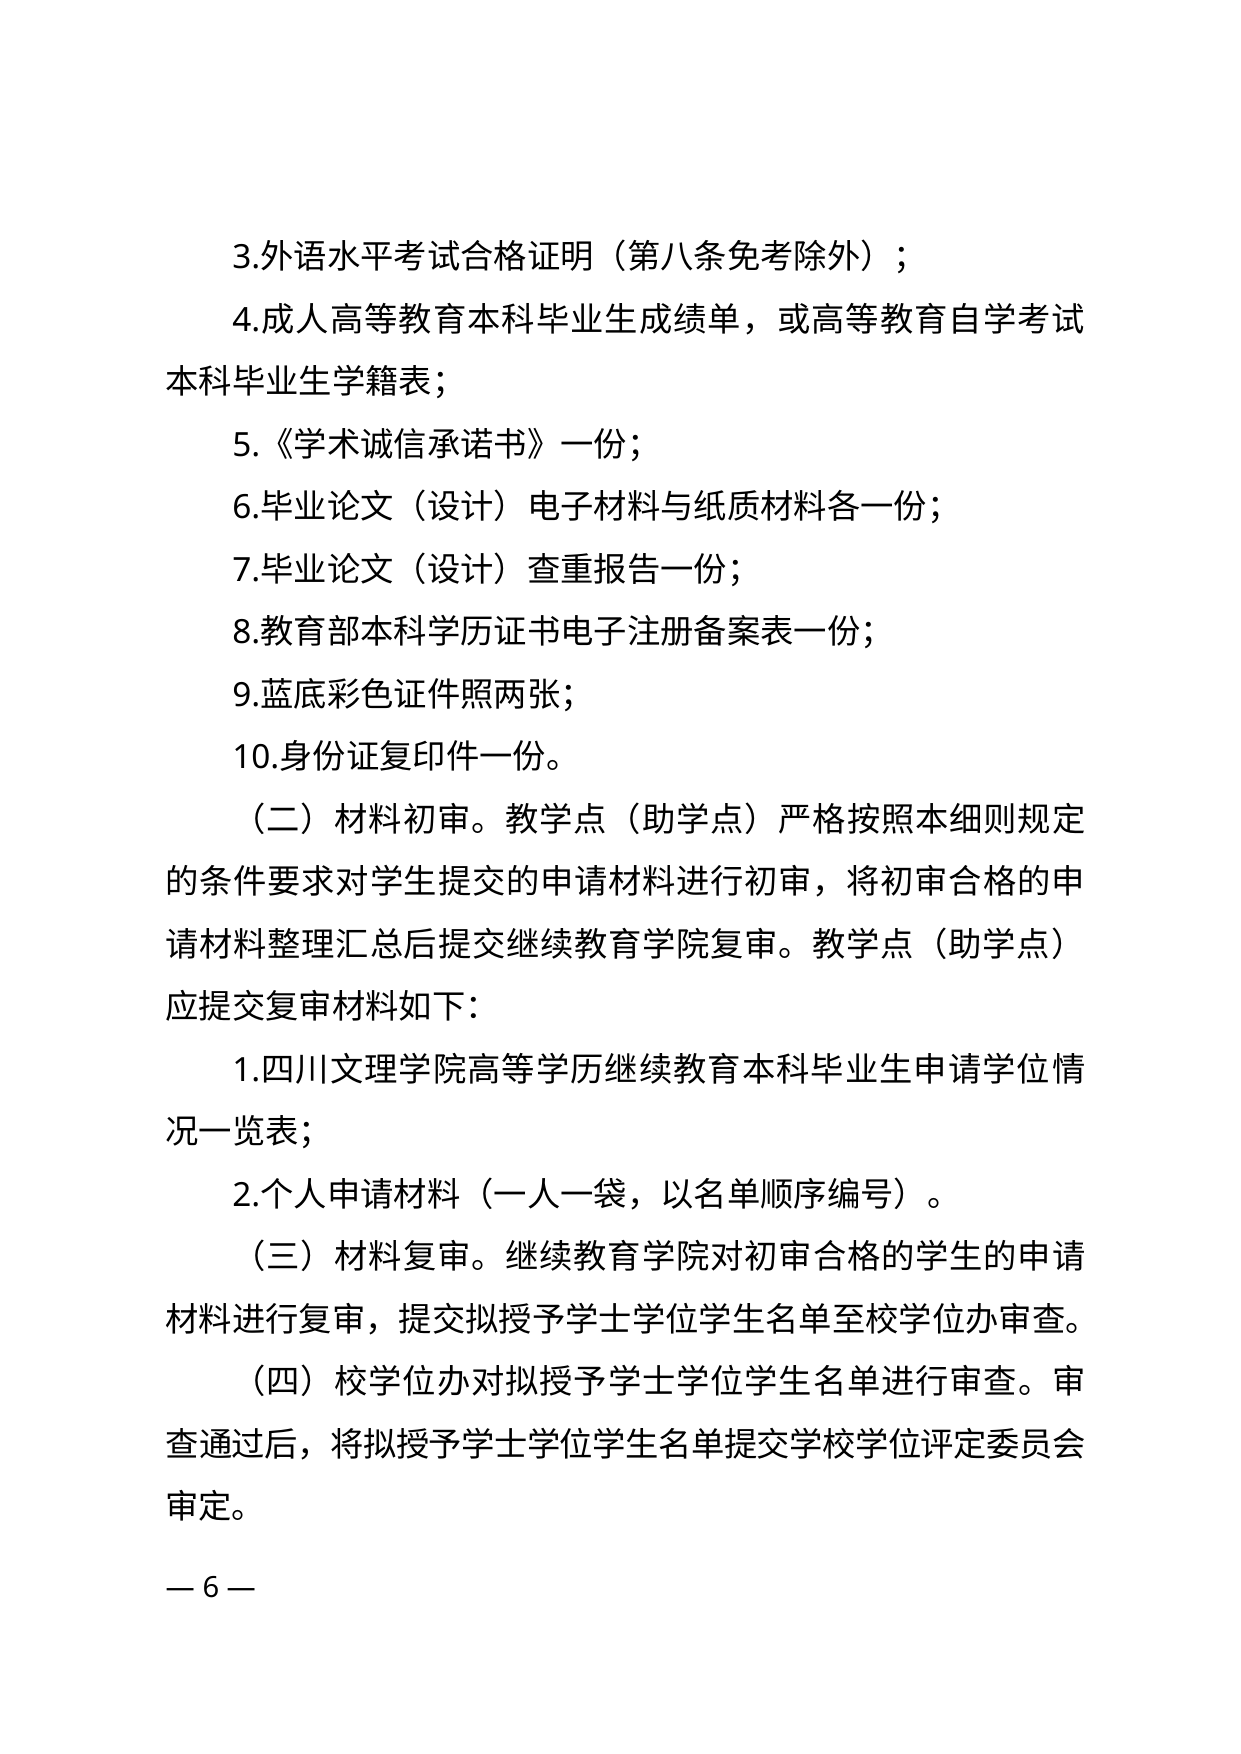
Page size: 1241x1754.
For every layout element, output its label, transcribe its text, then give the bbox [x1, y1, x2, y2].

text 5.《学术诚信承诺书》一份； [165, 406, 1087, 468]
text 7.毕业论文（设计）查重报告一份； [165, 531, 1087, 593]
text 3.外语水平考试合格证明（第八条免考除外）； [165, 218, 1087, 281]
text 10.身份证复印件一份。 [165, 718, 1087, 781]
text 6.毕业论文（设计）电子材料与纸质材料各一份； [165, 468, 1087, 531]
text 9.蓝底彩色证件照两张； [165, 656, 1087, 718]
text （四）校学位办对拟授予学士学位学生名单进行审查。审查通过后，将拟授予学士学位学生名单提交学校学位评定委员会审定。 [165, 1343, 1087, 1531]
text 2.个人申请材料（一人一袋，以名单顺序编号）。 [165, 1156, 1087, 1218]
text （二）材料初审。教学点（助学点）严格按照本细则规定的条件要求对学生提交的申请材料进行初审，将初审合格的申请材料整理汇总后提交继续教育学院复审。教学点（助学点）应提交复审材料如下： [165, 781, 1087, 1031]
text （三）材料复审。继续教育学院对初审合格的学生的申请材料进行复审，提交拟授予学士学位学生名单至校学位办审查。 [165, 1218, 1087, 1343]
text 8.教育部本科学历证书电子注册备案表一份； [165, 593, 1087, 656]
text 1.四川文理学院高等学历继续教育本科毕业生申请学位情况一览表； [165, 1031, 1087, 1156]
text 4.成人高等教育本科毕业生成绩单，或高等教育自学考试本科毕业生学籍表； [165, 281, 1087, 406]
